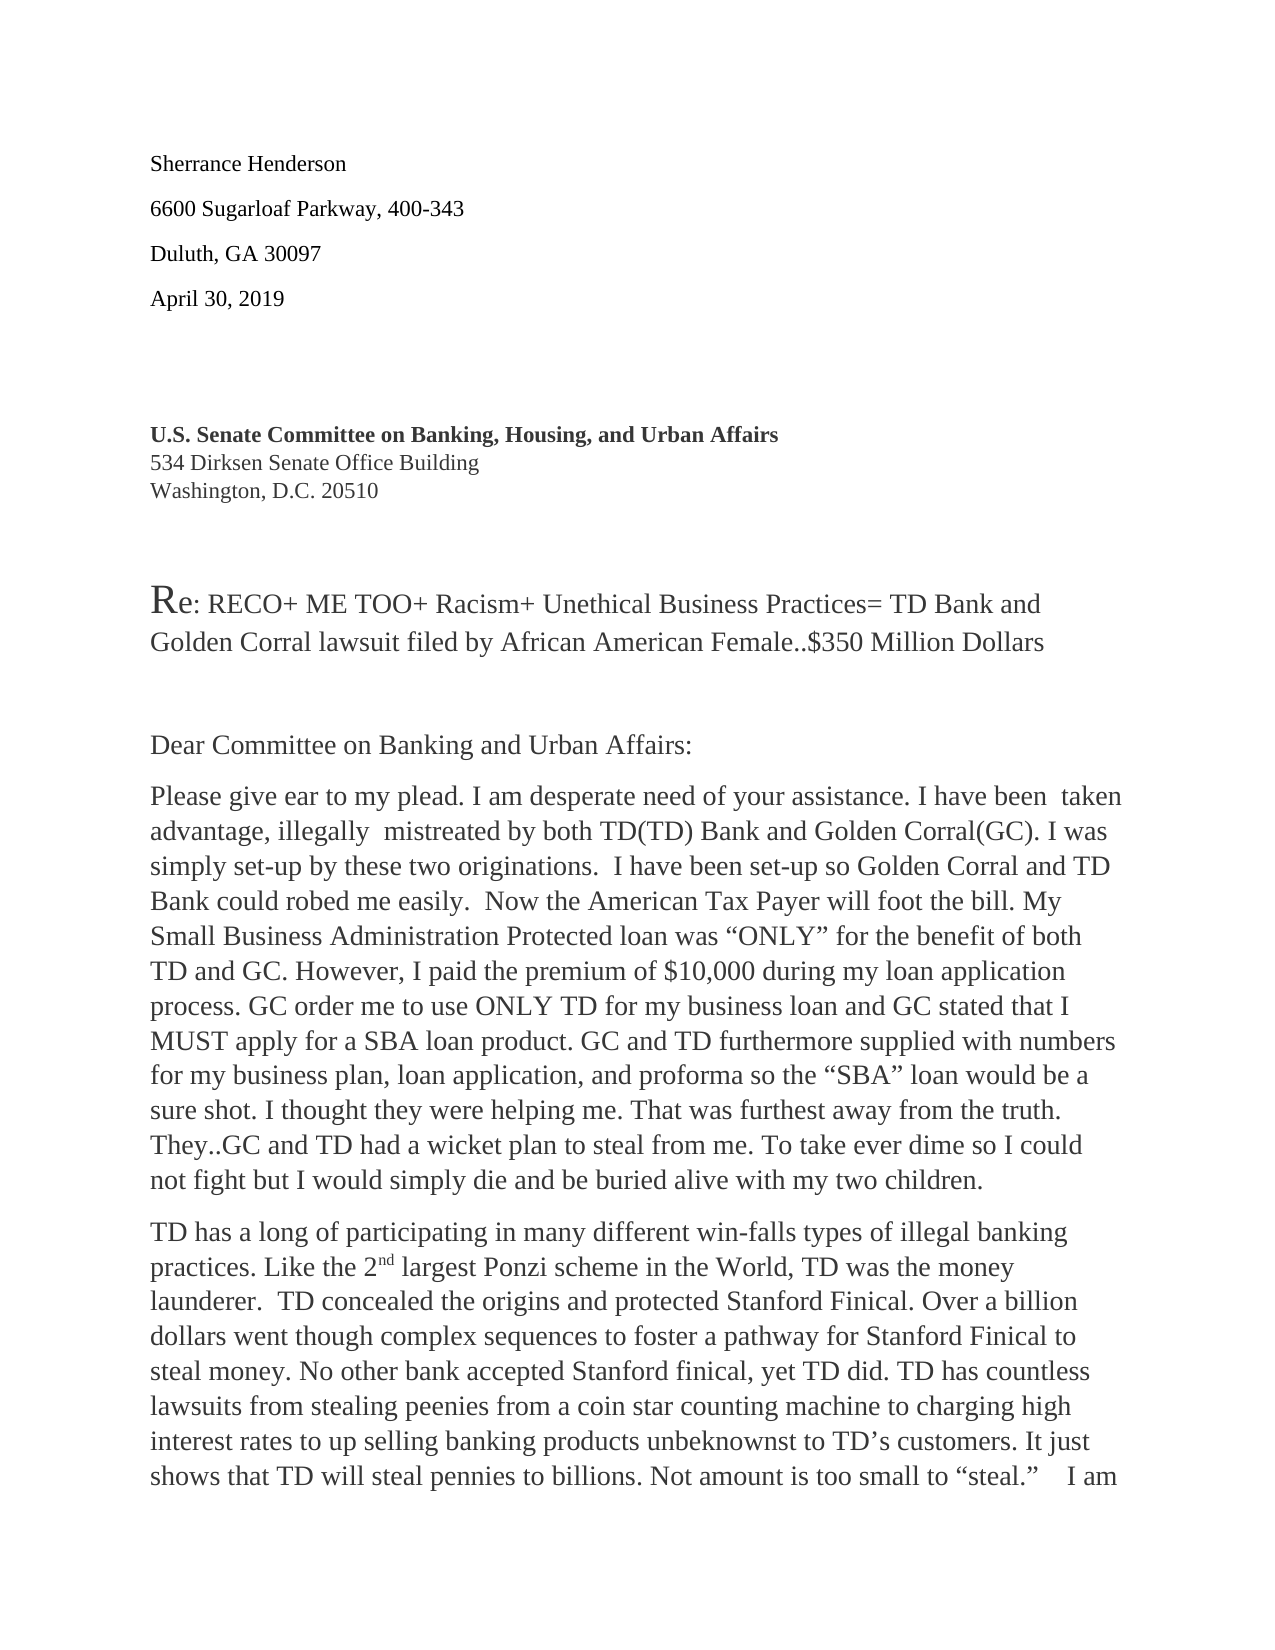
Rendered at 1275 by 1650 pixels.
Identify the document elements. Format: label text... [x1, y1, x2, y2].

text Sherrance Henderson [150, 150, 1125, 176]
text Re: RECO+ ME TOO+ Racism+ Unethical Business Practices= TD Bank and Golden Corral lawsuit filed by African American Female..$350 Million Dollars [150, 574, 1125, 657]
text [150, 1215, 1125, 1491]
text Please give ear to my plead. I am desperate need of your assistance. I have been taken advantage, illegally mistreated by both TD(TD) Bank and Golden Corral(GC). I was simply set-up by these two originations. I have been set-up so Golden Corral and TD Bank could robed me easily. Now the American Tax Payer will foot the bill. My Small Business Administration Protected loan was “ONLY” for the benefit of both TD and GC. However, I paid the premium of $10,000 during my loan application process. GC order me to use ONLY TD for my business loan and GC stated that I MUST apply for a SBA loan product. GC and TD furthermore supplied with numbers for my business plan, loan application, and proforma so the “SBA” loan would be a sure shot. I thought they were helping me. That was furthest away from the truth. They..GC and TD had a wicket plan to steal from me. To take ever dime so I could not fight but I would simply die and be buried alive with my two children. [150, 779, 1125, 1196]
text Duluth, GA 30097 [150, 240, 1125, 267]
text Dear Committee on Banking and Urban Affairs: [150, 728, 1125, 760]
text 6600 Sugarloaf Parkway, 400-343 [150, 195, 1125, 221]
text U.S. Senate Committee on Banking, Housing, and Urban Affairs 534 Dirksen Senate Office Building Washington, D.C. 20510 [150, 421, 1125, 504]
text April 30, 2019 [150, 285, 1125, 312]
